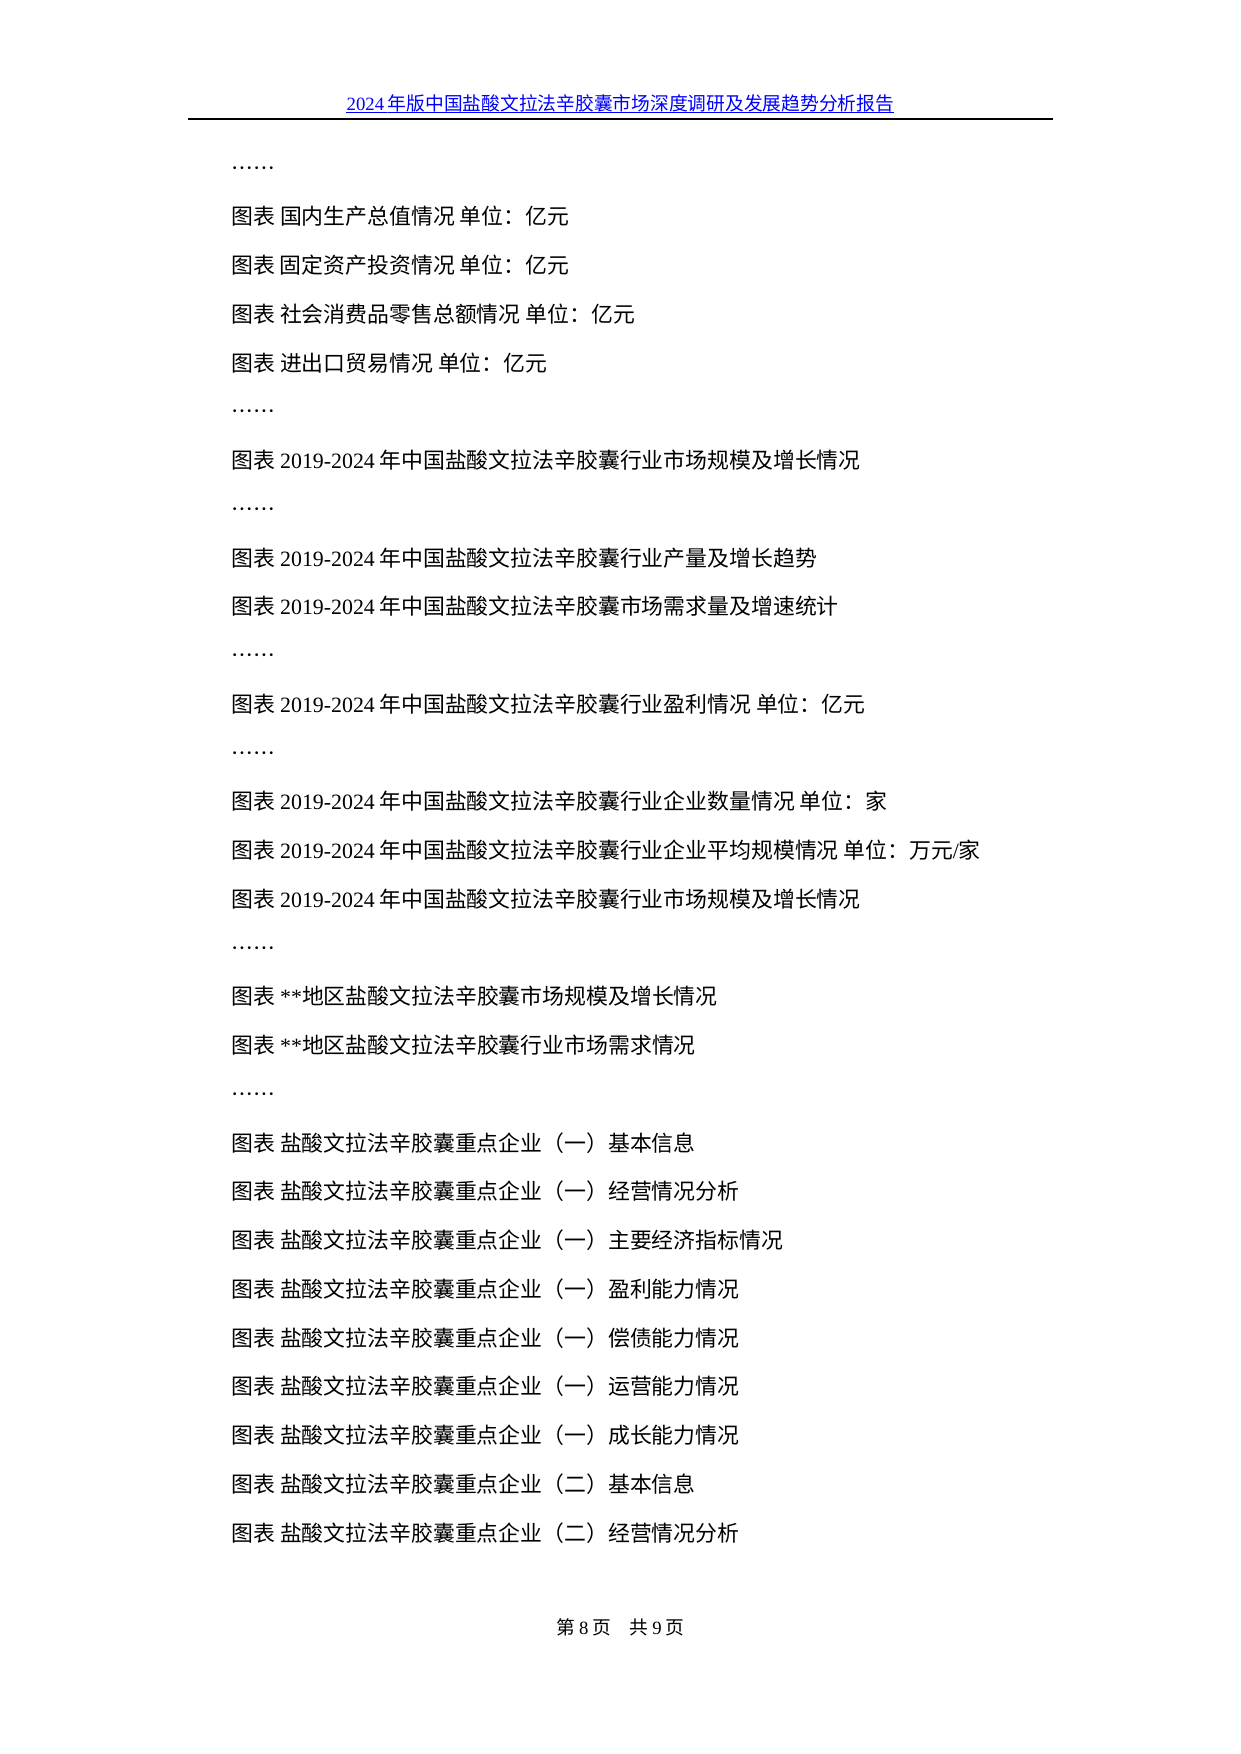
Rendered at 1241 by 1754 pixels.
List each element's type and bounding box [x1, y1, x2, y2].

text [187, 150, 1053, 1548]
